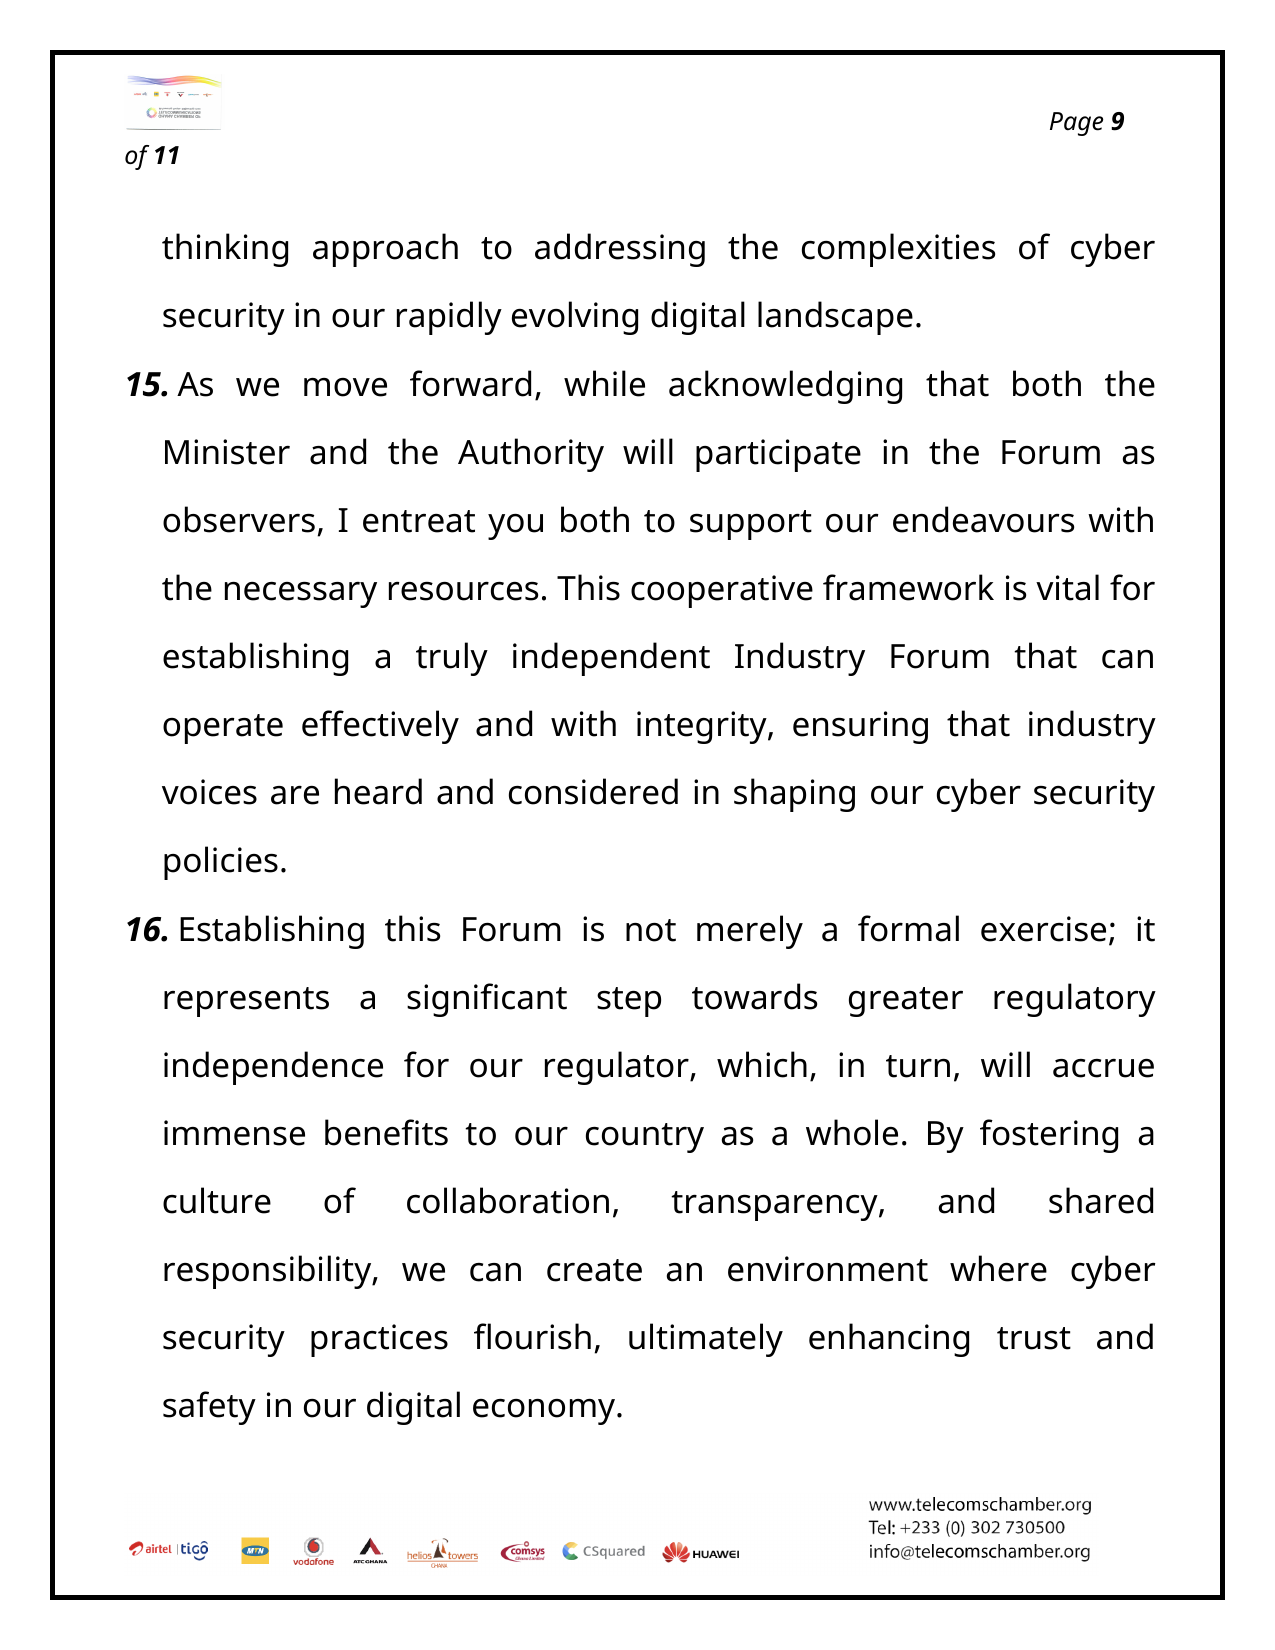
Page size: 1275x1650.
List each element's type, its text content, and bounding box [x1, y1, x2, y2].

list Establishing this Forum is not merely a formal exercise; it represents a significant step towards greater regulatory independence for our regulator, which, in turn, will accrue immense benefits to our country as a whole. By fostering a culture of collaboration, transparency, and shared responsibility, we can create an environment where cyber security practices flourish, ultimately enhancing trust and safety in our digital economy. [124, 905, 1157, 1428]
picture [124, 74, 225, 130]
list As we move forward, while acknowledging that both the Minister and the Authority will participate in the Forum as observers, I entreat you both to support our endeavours with the necessary resources. This cooperative framework is vital for establishing a truly independent Industry Forum that can operate effectively and with integrity, ensuring that industry voices are heard and considered in shaping our cyber security policies. [124, 360, 1157, 883]
picture [124, 1493, 1099, 1576]
